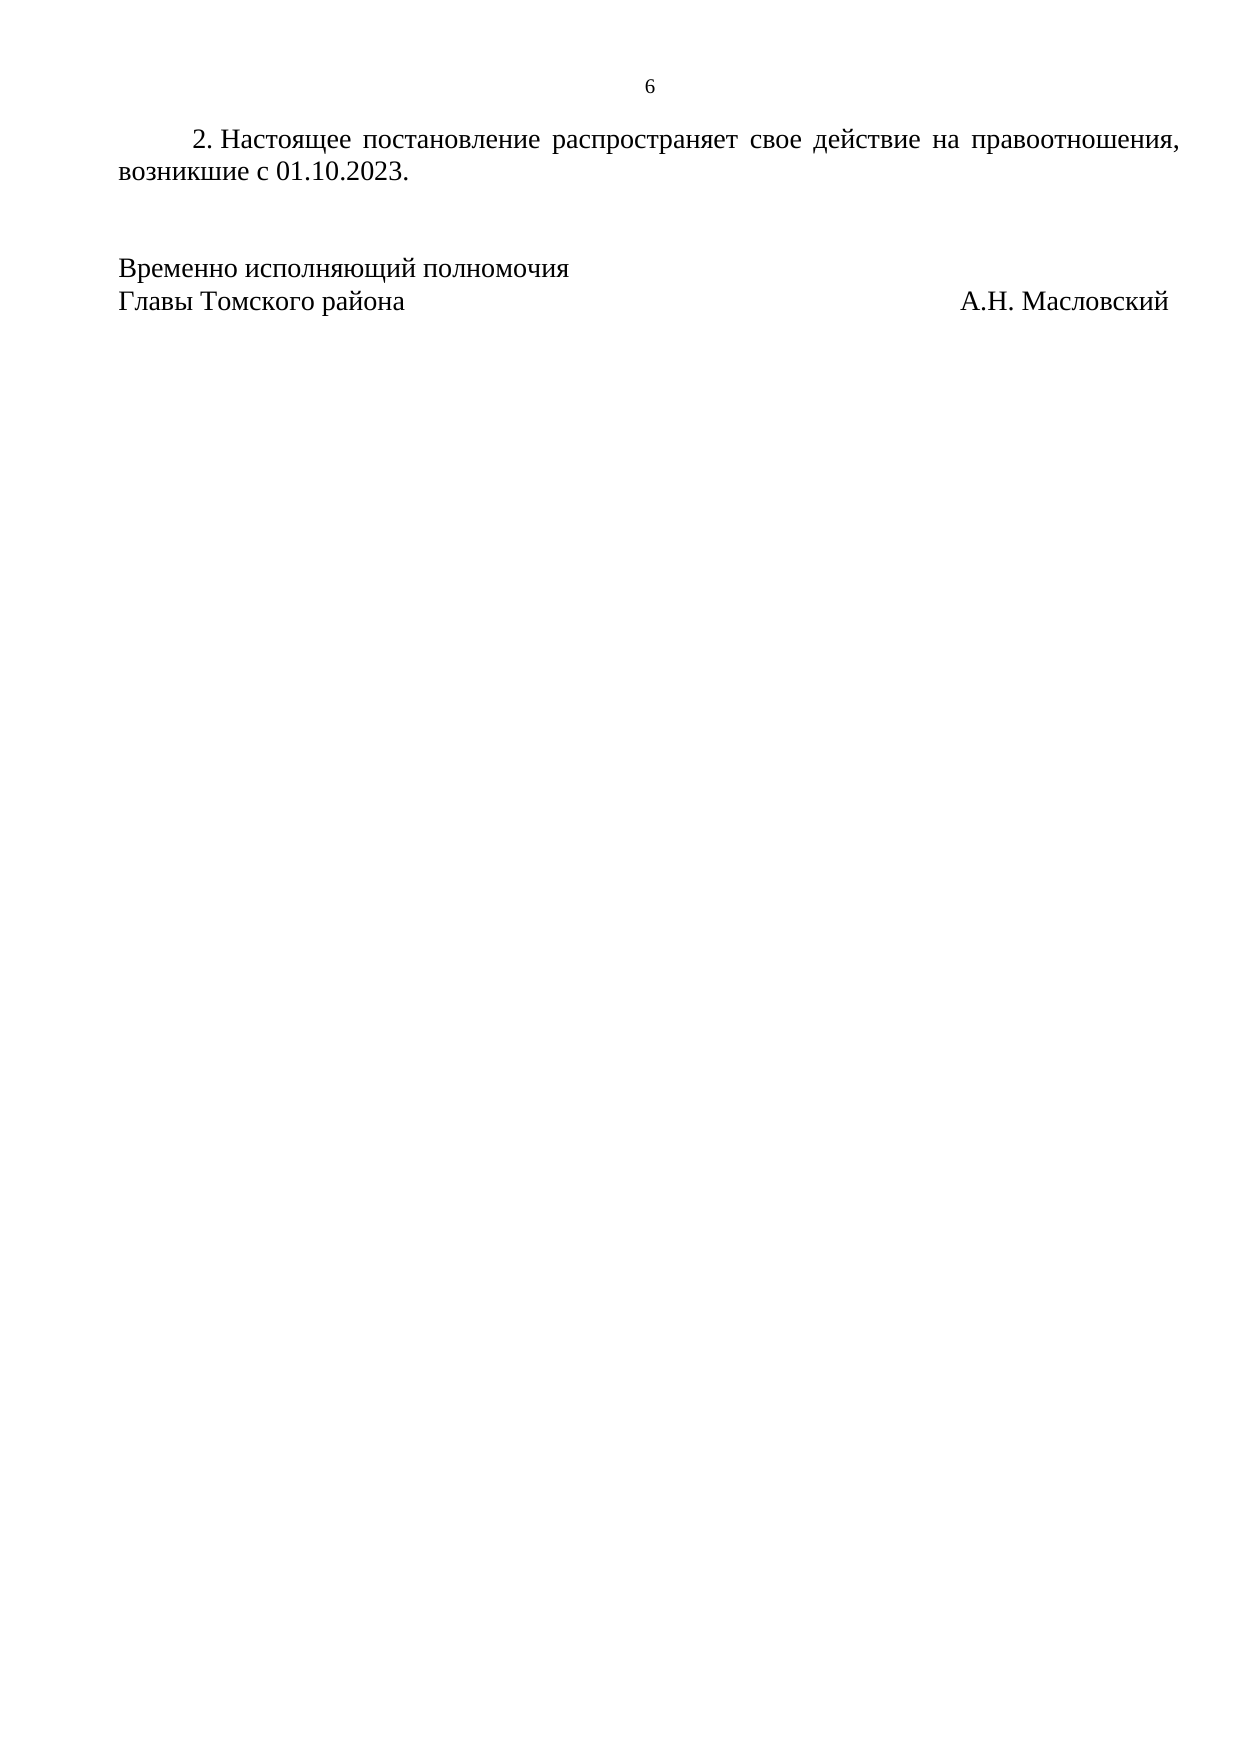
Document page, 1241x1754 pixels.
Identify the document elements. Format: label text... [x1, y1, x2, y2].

text Главы Томского района А.Н. Масловский [118, 284, 1181, 316]
text 2. Настоящее постановление распространяет свое действие на правоотношения, возникшие с 01.10.2023. [118, 122, 1181, 187]
text Временно исполняющий полномочия [118, 252, 1181, 284]
